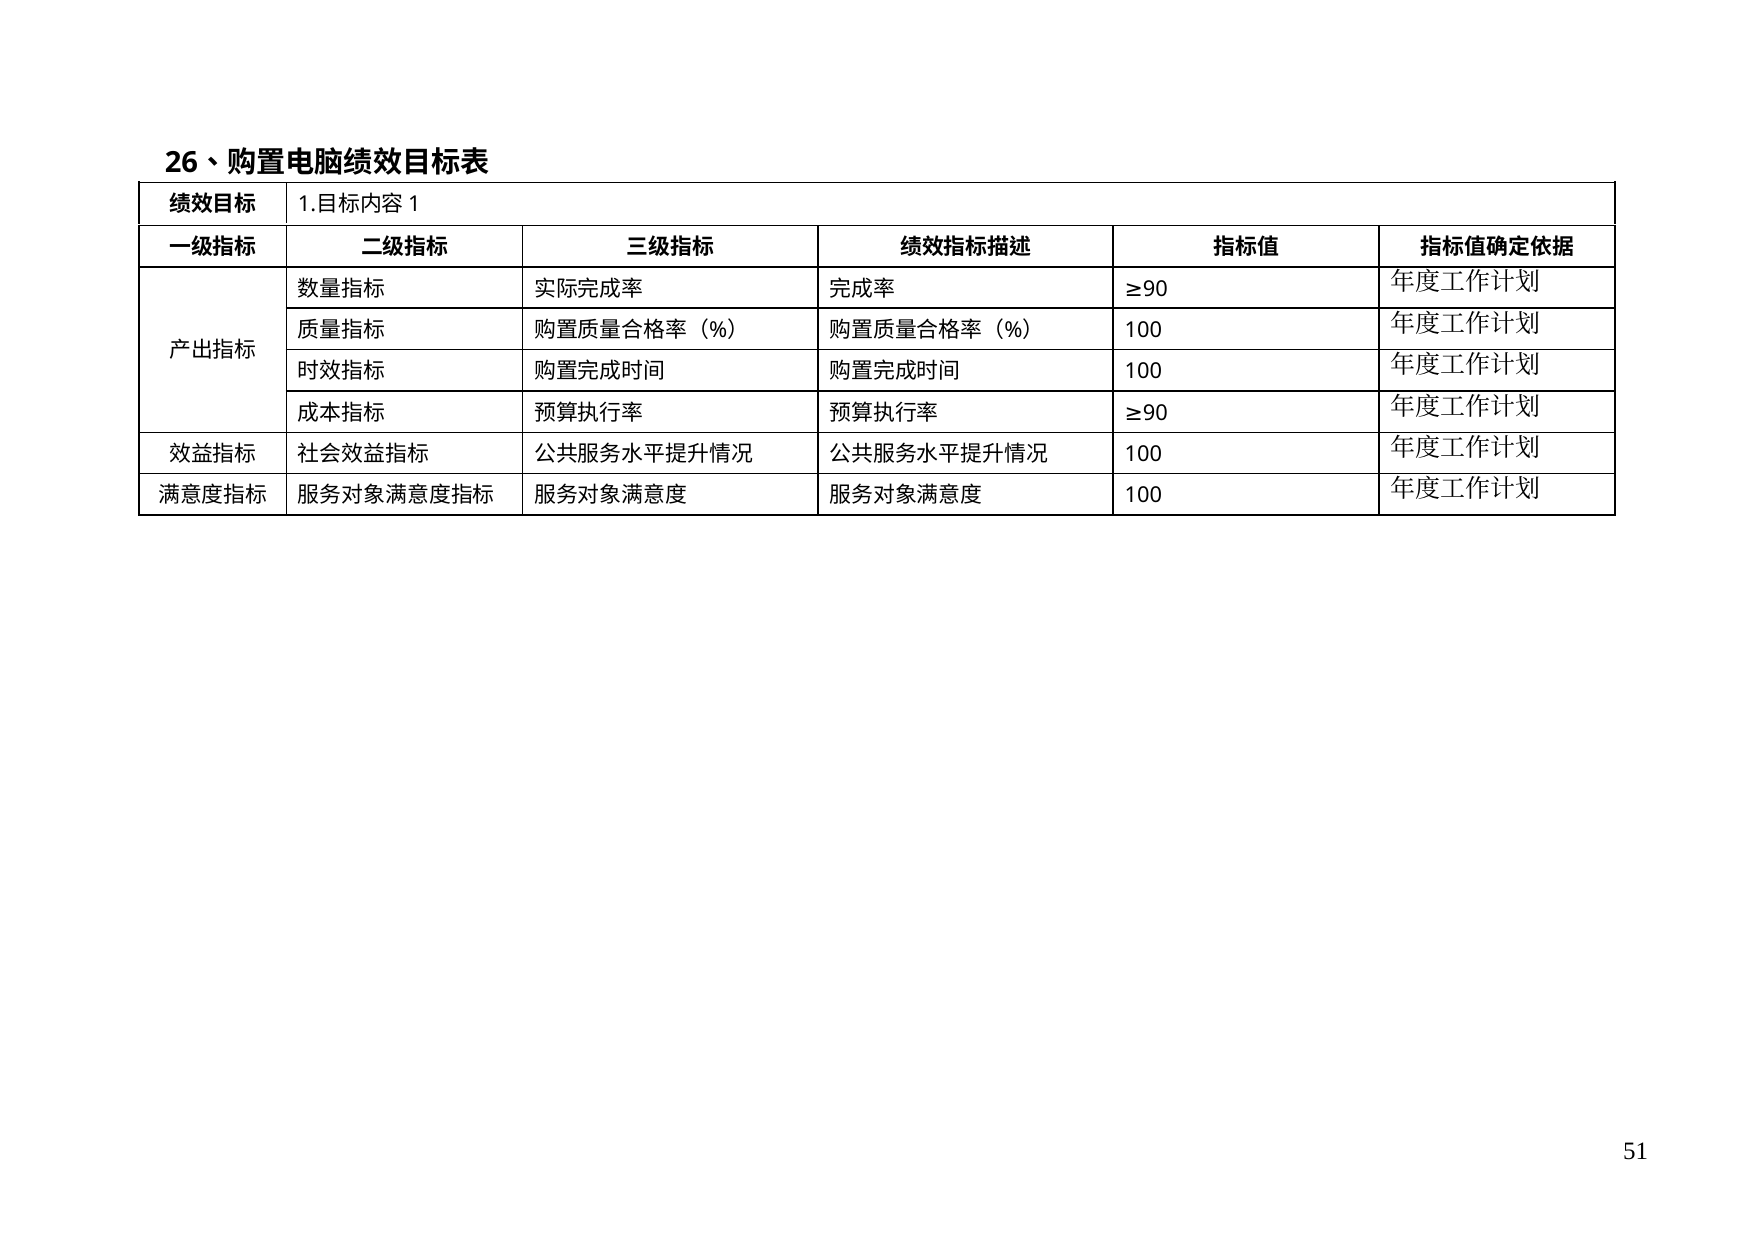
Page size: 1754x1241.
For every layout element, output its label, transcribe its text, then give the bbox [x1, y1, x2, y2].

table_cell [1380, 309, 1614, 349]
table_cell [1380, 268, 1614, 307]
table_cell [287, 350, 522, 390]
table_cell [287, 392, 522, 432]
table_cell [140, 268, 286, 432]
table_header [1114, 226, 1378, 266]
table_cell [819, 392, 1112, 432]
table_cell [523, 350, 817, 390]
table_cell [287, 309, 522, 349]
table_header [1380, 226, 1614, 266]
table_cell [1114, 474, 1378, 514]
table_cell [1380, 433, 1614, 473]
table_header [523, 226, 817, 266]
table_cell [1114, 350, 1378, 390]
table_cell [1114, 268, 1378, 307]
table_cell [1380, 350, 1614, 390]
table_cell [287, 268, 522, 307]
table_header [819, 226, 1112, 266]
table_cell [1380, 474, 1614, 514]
text 26、购置电脑绩效目标表 [106, 142, 1648, 181]
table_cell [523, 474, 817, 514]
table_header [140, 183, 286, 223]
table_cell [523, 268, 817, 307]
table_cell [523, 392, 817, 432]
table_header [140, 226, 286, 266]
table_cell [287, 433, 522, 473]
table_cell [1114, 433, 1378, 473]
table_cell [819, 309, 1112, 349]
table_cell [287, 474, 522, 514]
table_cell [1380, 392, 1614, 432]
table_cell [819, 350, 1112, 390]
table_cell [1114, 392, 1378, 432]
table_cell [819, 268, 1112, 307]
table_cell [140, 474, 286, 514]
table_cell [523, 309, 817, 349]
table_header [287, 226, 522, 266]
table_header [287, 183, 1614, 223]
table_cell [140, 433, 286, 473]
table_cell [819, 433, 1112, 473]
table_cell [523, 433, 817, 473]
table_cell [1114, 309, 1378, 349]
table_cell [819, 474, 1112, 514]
